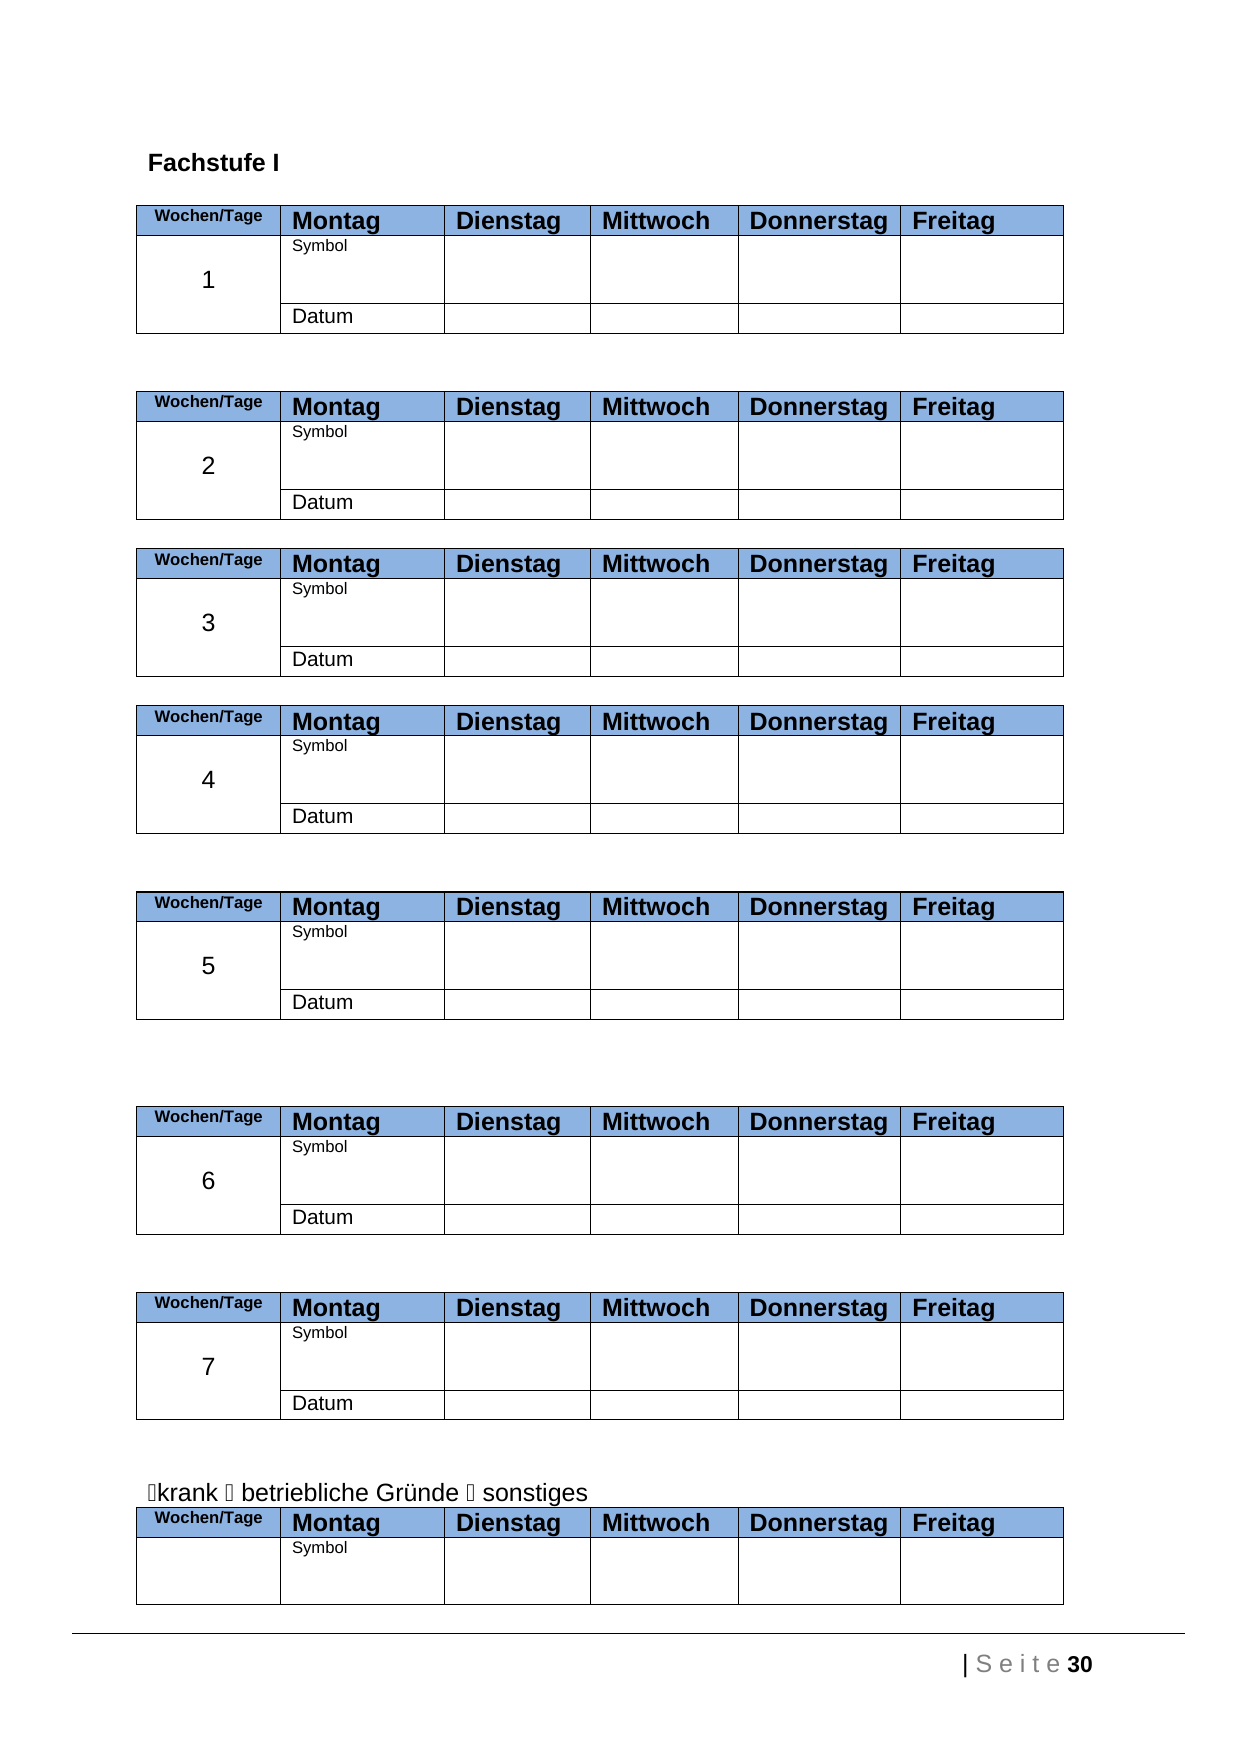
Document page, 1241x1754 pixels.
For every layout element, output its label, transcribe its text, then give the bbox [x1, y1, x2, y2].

table_header Mittwoch [591, 1508, 738, 1537]
table_cell [591, 490, 738, 518]
table_header Dienstag [445, 206, 590, 235]
table_header Dienstag [445, 1293, 590, 1322]
table_header Dienstag [445, 893, 590, 921]
table_cell [591, 647, 738, 676]
table_header Montag [281, 1107, 444, 1136]
table_cell [739, 304, 900, 332]
table_cell Datum [281, 490, 444, 518]
table_cell 2 [137, 422, 280, 518]
table_cell Datum [281, 304, 444, 332]
table_cell [445, 922, 590, 989]
table_header Donnerstag [739, 549, 900, 578]
table_cell Datum [281, 1205, 444, 1233]
table_cell [739, 579, 900, 646]
table_cell [901, 922, 1063, 989]
table_cell [591, 990, 738, 1019]
table_header Mittwoch [591, 706, 738, 735]
table_header Montag [281, 1508, 444, 1537]
table_cell Datum [281, 990, 444, 1019]
table_cell [591, 1323, 738, 1389]
table_header Mittwoch [591, 392, 738, 421]
table_cell [739, 422, 900, 489]
table_cell [901, 804, 1063, 833]
table_cell [445, 579, 590, 646]
table_header Freitag [901, 549, 1063, 578]
table_header Mittwoch [591, 893, 738, 921]
table_cell [901, 1391, 1063, 1419]
table_cell [591, 922, 738, 989]
table_cell [901, 1323, 1063, 1389]
table_cell [591, 736, 738, 803]
table_header Montag [281, 893, 444, 921]
table_header Donnerstag [739, 1107, 900, 1136]
table_header Wochen/Tage [137, 1508, 280, 1537]
table_header Freitag [901, 706, 1063, 735]
table_header Donnerstag [739, 206, 900, 235]
table_header Freitag [901, 893, 1063, 921]
text Fachstufe I [148, 148, 1093, 176]
table_cell [445, 804, 590, 833]
table_cell [739, 236, 900, 303]
table_header Wochen/Tage [137, 549, 280, 578]
table_header Wochen/Tage [137, 1293, 280, 1322]
table_cell Symbol [281, 922, 444, 989]
table_cell [901, 579, 1063, 646]
table_cell [901, 490, 1063, 518]
table_cell 8 [137, 1538, 280, 1604]
table_cell [591, 236, 738, 303]
table_cell [445, 1323, 590, 1389]
table_header Freitag [901, 206, 1063, 235]
table_header Wochen/Tage [137, 392, 280, 421]
table_cell [901, 1538, 1063, 1604]
table_header Dienstag [445, 549, 590, 578]
table_cell [739, 1137, 900, 1204]
text krank betriebliche Gründe sonstiges [148, 1478, 1093, 1507]
table_cell [901, 1205, 1063, 1233]
table_header Wochen/Tage [137, 206, 280, 235]
table_header Mittwoch [591, 206, 738, 235]
table_cell [739, 1538, 900, 1604]
table_cell Symbol [281, 1538, 444, 1604]
table_cell Symbol [281, 236, 444, 303]
table_header Donnerstag [739, 1508, 900, 1537]
table_cell 5 [137, 922, 280, 1019]
table_cell Datum [281, 804, 444, 833]
table_cell [739, 1391, 900, 1419]
table_cell [445, 1391, 590, 1419]
table_cell Symbol [281, 579, 444, 646]
table_cell [591, 1137, 738, 1204]
table_cell [591, 1205, 738, 1233]
table_header Donnerstag [739, 1293, 900, 1322]
table_header Dienstag [445, 706, 590, 735]
table_cell [591, 304, 738, 332]
table_cell [445, 304, 590, 332]
table_cell [445, 647, 590, 676]
table_header Freitag [901, 1293, 1063, 1322]
table_header Wochen/Tage [137, 893, 280, 921]
table_header Montag [281, 706, 444, 735]
table_cell 7 [137, 1323, 280, 1419]
table_cell [591, 579, 738, 646]
table_cell [445, 1137, 590, 1204]
table_cell Symbol [281, 1137, 444, 1204]
table_cell [445, 990, 590, 1019]
table_header Freitag [901, 1107, 1063, 1136]
table_cell [901, 990, 1063, 1019]
table_cell [591, 422, 738, 489]
table_cell 3 [137, 579, 280, 676]
table_cell [901, 736, 1063, 803]
table_cell [445, 1205, 590, 1233]
table_cell 4 [137, 736, 280, 833]
table_cell Datum [281, 647, 444, 676]
table_cell [739, 1205, 900, 1233]
table_cell [739, 647, 900, 676]
table_cell [739, 990, 900, 1019]
table_header Freitag [901, 1508, 1063, 1537]
table_cell [445, 736, 590, 803]
table_cell [591, 1538, 738, 1604]
table_cell [901, 647, 1063, 676]
table_header Donnerstag [739, 392, 900, 421]
table_cell [445, 422, 590, 489]
table_cell Symbol [281, 422, 444, 489]
table_header Dienstag [445, 1107, 590, 1136]
table_cell [901, 304, 1063, 332]
table_cell [591, 804, 738, 833]
table_cell [901, 236, 1063, 303]
table_cell [901, 422, 1063, 489]
table_cell [739, 804, 900, 833]
table_cell Symbol [281, 736, 444, 803]
table_cell [739, 736, 900, 803]
table_header Wochen/Tage [137, 1107, 280, 1136]
table_header Dienstag [445, 1508, 590, 1537]
table_cell 6 [137, 1137, 280, 1233]
table_header Mittwoch [591, 1107, 738, 1136]
table_header Wochen/Tage [137, 706, 280, 735]
table_header Donnerstag [739, 706, 900, 735]
table_header Montag [281, 549, 444, 578]
table_header Mittwoch [591, 549, 738, 578]
table_cell [901, 1137, 1063, 1204]
table_cell [739, 922, 900, 989]
table_cell [591, 1391, 738, 1419]
table_cell [739, 1323, 900, 1389]
table_header Dienstag [445, 392, 590, 421]
table_cell Datum [281, 1391, 444, 1419]
table_cell 1 [137, 236, 280, 332]
table_cell [445, 236, 590, 303]
table_cell [739, 490, 900, 518]
table_cell [445, 490, 590, 518]
table_header Freitag [901, 392, 1063, 421]
table_cell Symbol [281, 1323, 444, 1389]
table_header Montag [281, 1293, 444, 1322]
table_header Montag [281, 206, 444, 235]
table_cell [445, 1538, 590, 1604]
table_header Montag [281, 392, 444, 421]
table_header Mittwoch [591, 1293, 738, 1322]
table_header Donnerstag [739, 893, 900, 921]
